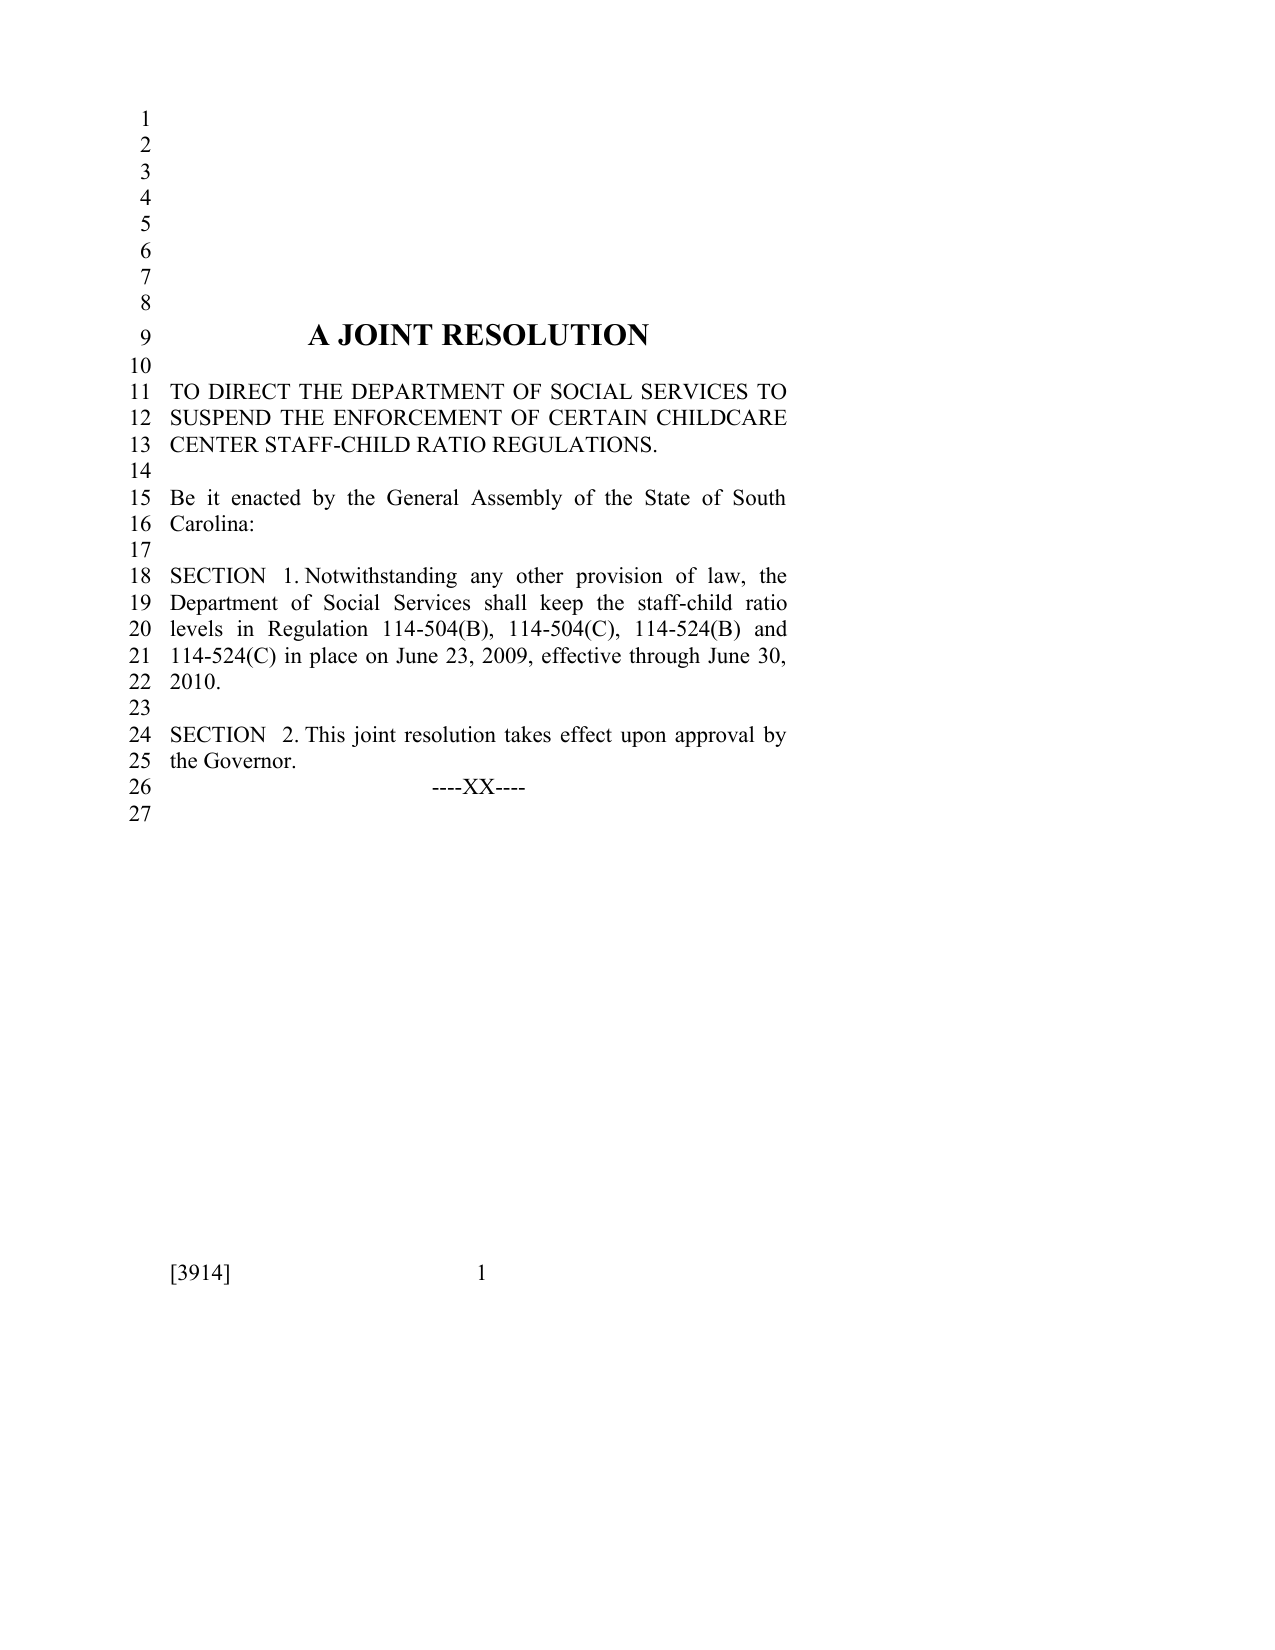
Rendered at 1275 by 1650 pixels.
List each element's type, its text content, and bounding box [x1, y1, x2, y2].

text ----XX---- [169, 773, 787, 800]
text Be it enacted by the General Assembly of the State of South Carolina: [169, 483, 787, 536]
text A JOINT RESOLUTION [169, 316, 787, 352]
text TO DIRECT THE DEPARTMENT OF SOCIAL SERVICES TO SUSPEND THE ENFORCEMENT OF CERTAIN CHILDCARE CENTER STAFF-CHILD RATIO REGULATIONS. [169, 378, 787, 457]
text SECTION 2. This joint resolution takes effect upon approval by the Governor. [169, 721, 787, 773]
text SECTION 1. Notwithstanding any other provision of law, the Department of Social Services shall keep the staff-child ratio levels in Regulation 114-504(B), 114-504(C), 114-524(B) and 114-524(C) in place on June 23, 2009, effective through June 30, 2010. [169, 563, 787, 694]
